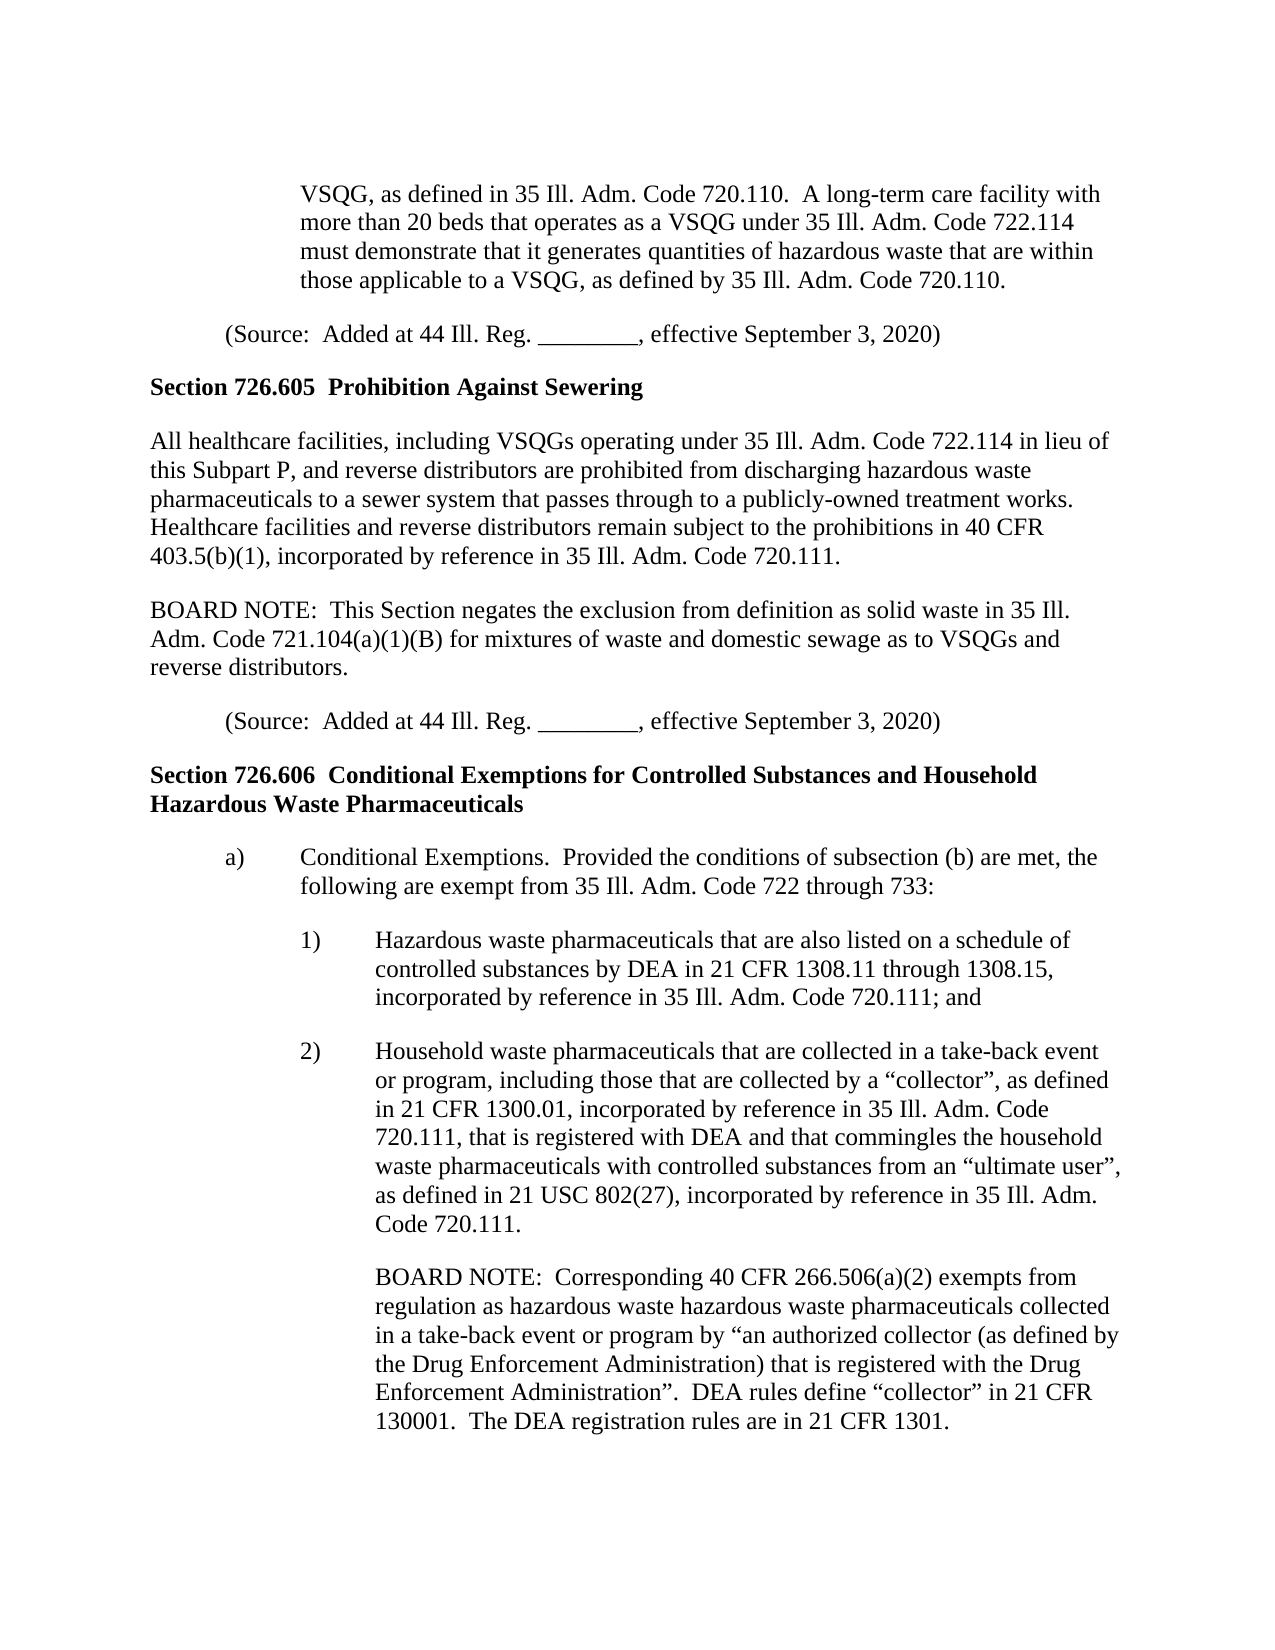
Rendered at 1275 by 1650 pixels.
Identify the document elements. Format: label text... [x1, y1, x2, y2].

text Section 726.606 Conditional Exemptions for Controlled Substances and Household Hazardous Waste Pharmaceuticals [150, 760, 1125, 817]
text All healthcare facilities, including VSQGs operating under 35 Ill. Adm. Code 722.114 in lieu of this Subpart P, and reverse distributors are prohibited from discharging hazardous waste pharmaceuticals to a sewer system that passes through to a publicly-owned treatment works. Healthcare facilities and reverse distributors remain subject to the prohibitions in 40 CFR 403.5(b)(1), incorporated by reference in 35 Ill. Adm. Code 720.111. [150, 426, 1125, 570]
text (Source: Added at 44 Ill. Reg. ________, effective September 3, 2020) [225, 319, 1125, 347]
text 2) Household waste pharmaceuticals that are collected in a take-back event or program, including those that are collected by a “collector”, as defined in 21 CFR 1300.01, incorporated by reference in 35 Ill. Adm. Code 720.111, that is registered with DEA and that commingles the household waste pharmaceuticals with controlled substances from an “ultimate user”, as defined in 21 USC 802(27), incorporated by reference in 35 Ill. Adm. Code 720.111. [300, 1036, 1125, 1237]
text BOARD NOTE: This Section negates the exclusion from definition as solid waste in 35 Ill. Adm. Code 721.104(a)(1)(B) for mixtures of waste and domestic sewage as to VSQGs and reverse distributors. [150, 595, 1125, 681]
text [225, 179, 1125, 294]
text (Source: Added at 44 Ill. Reg. ________, effective September 3, 2020) [225, 706, 1125, 735]
text BOARD NOTE: Corresponding 40 CFR 266.506(a)(2) exempts from regulation as hazardous waste hazardous waste pharmaceuticals collected in a take-back event or program by “an authorized collector (as defined by the Drug Enforcement Administration) that is registered with the Drug Enforcement Administration”. DEA rules define “collector” in 21 CFR 130001. The DEA registration rules are in 21 CFR 1301. [375, 1262, 1125, 1435]
text Section 726.605 Prohibition Against Sewering [150, 372, 1125, 401]
text a) Conditional Exemptions. Provided the conditions of subsection (b) are met, the following are exempt from 35 Ill. Adm. Code 722 through 733: [225, 842, 1125, 900]
text 1) Hazardous waste pharmaceuticals that are also listed on a schedule of controlled substances by DEA in 21 CFR 1308.11 through 1308.15, incorporated by reference in 35 Ill. Adm. Code 720.111; and [300, 925, 1125, 1011]
